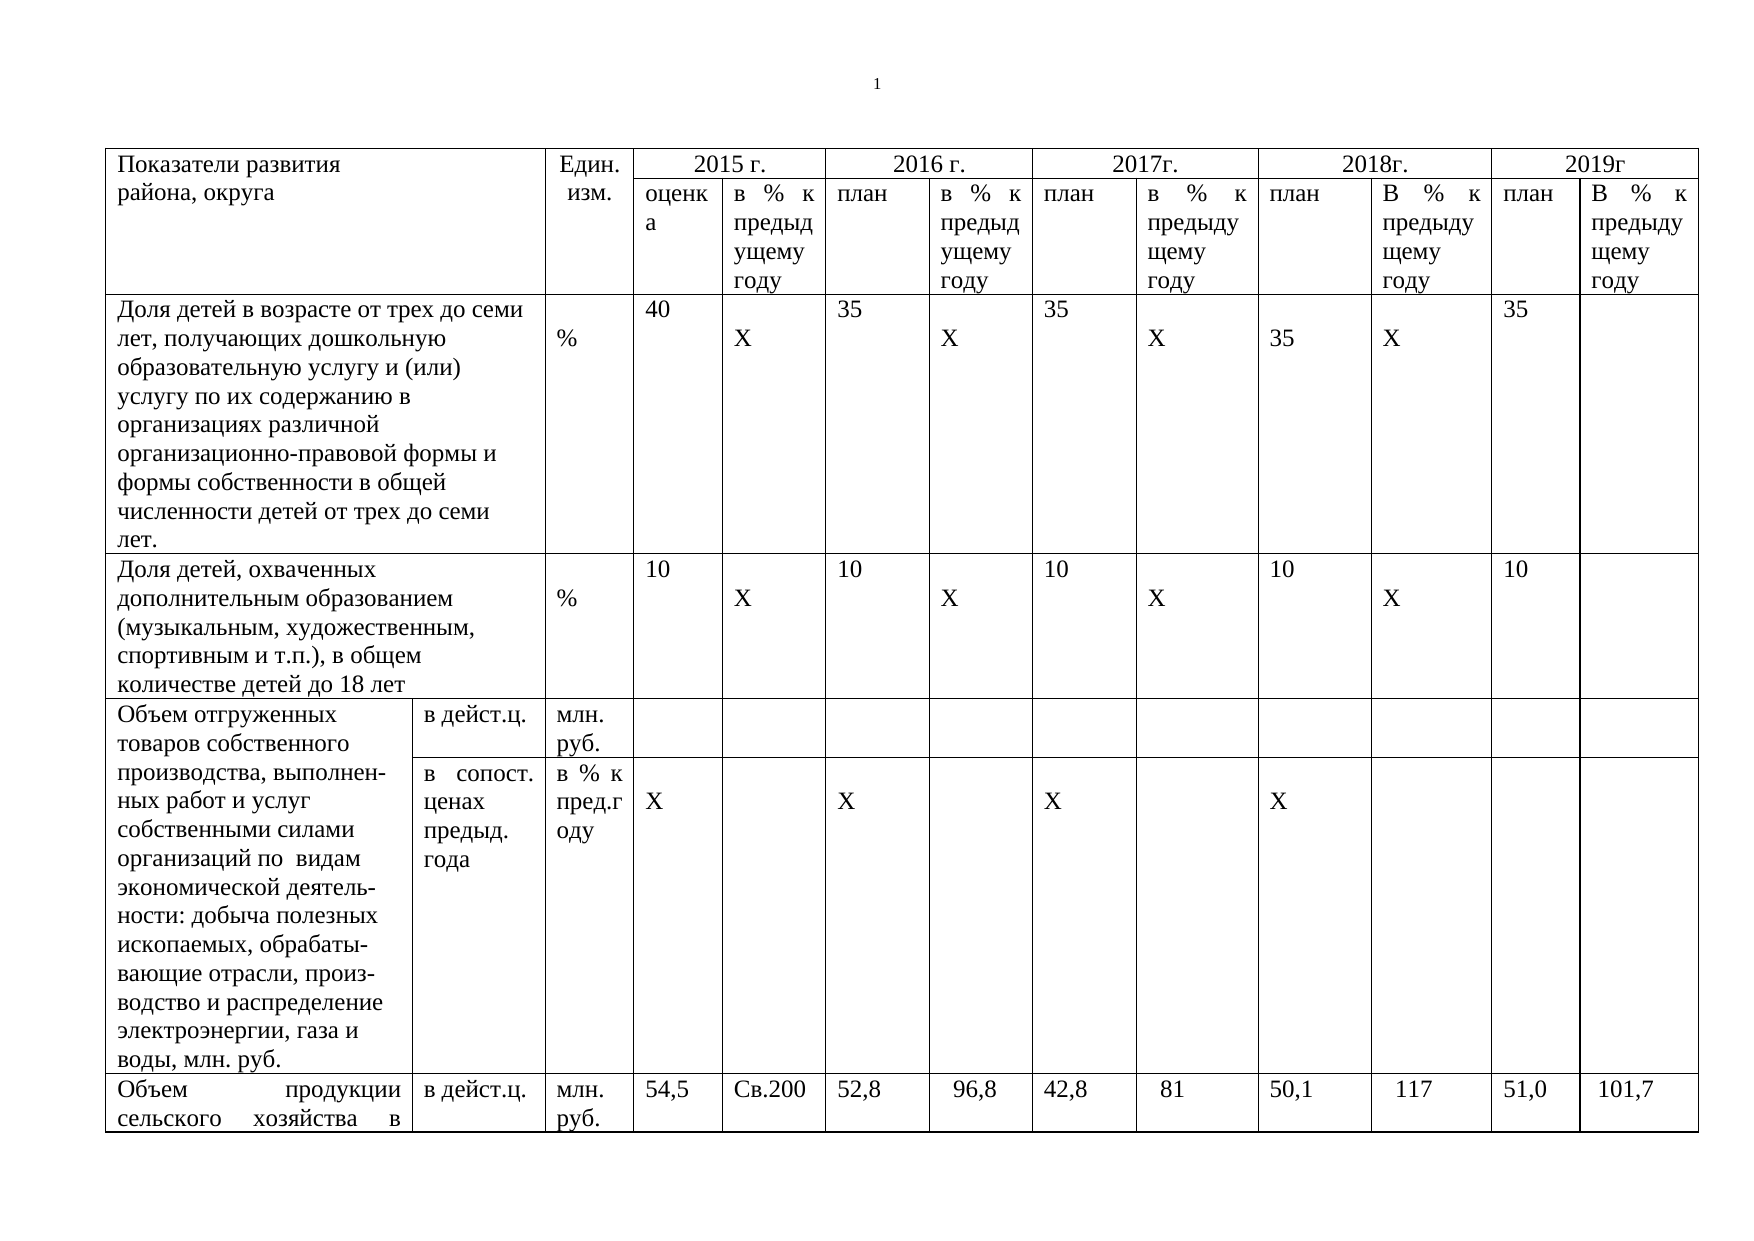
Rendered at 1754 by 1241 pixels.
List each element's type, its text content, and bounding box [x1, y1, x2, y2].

table_cell [1581, 295, 1698, 553]
table_cell [1581, 699, 1698, 757]
table_cell 101,7 [1581, 1074, 1698, 1131]
table_header 2017г. [1033, 149, 1258, 177]
table_header 2018г. [1259, 149, 1491, 177]
table_cell Х [1372, 295, 1491, 553]
table_cell Х [1137, 295, 1258, 553]
table_cell Х [723, 295, 825, 553]
table_cell [1581, 758, 1698, 1073]
table_cell [1259, 699, 1371, 757]
table_cell Х [930, 554, 1032, 698]
table_cell план [826, 179, 929, 293]
table_header Показатели развития района, округа [106, 149, 545, 293]
table_cell Х [1137, 554, 1258, 698]
table_cell 10 [1492, 554, 1579, 698]
table_cell Доля детей в возрасте от трех до семи лет, получающих дошкольную образовательную услугу и (или) услугу по их содержанию в организациях различной организационно-правовой формы и формы собственности в общей численности детей от трех до семи лет. [106, 295, 545, 553]
table_header 2015 г. [634, 149, 825, 177]
table_cell 52,8 [826, 1074, 929, 1131]
table_cell в % к предыдущему году [1137, 179, 1258, 293]
table_cell [1581, 554, 1698, 698]
table_cell Х [826, 758, 929, 1073]
table_cell 35 [1492, 295, 1579, 553]
table_header 2016 г. [826, 149, 1032, 177]
table_cell В % к предыдущему году [1372, 179, 1491, 293]
table_cell [930, 758, 1032, 1073]
table_header 2019г [1492, 149, 1698, 177]
table_cell 54,5 [634, 1074, 722, 1131]
table_cell оценка [634, 179, 722, 293]
table_cell в % к предыдущему году [930, 179, 1032, 293]
table_cell Х [723, 554, 825, 698]
table_cell Х [930, 295, 1032, 553]
table_cell [1137, 758, 1258, 1073]
table_cell Х [1372, 554, 1491, 698]
table_cell в дейст.ц. [413, 699, 545, 757]
table_cell 117 [1372, 1074, 1491, 1131]
table_cell 35 [1259, 295, 1371, 553]
table_cell план [1492, 179, 1579, 293]
table_cell план [1033, 179, 1136, 293]
table_cell 50,1 [1259, 1074, 1371, 1131]
table_cell 10 [826, 554, 929, 698]
table_cell В % к предыдущему году [1581, 179, 1698, 293]
table_cell [1492, 758, 1579, 1073]
table_cell 51,0 [1492, 1074, 1579, 1131]
table_cell Доля детей, охваченных дополнительным образованием (музыкальным, художественным, спортивным и т.п.), в общем количестве детей до 18 лет [106, 554, 545, 698]
table_cell план [1259, 179, 1371, 293]
table_cell 40 [634, 295, 722, 553]
table_cell млн. руб. [546, 699, 633, 757]
table_cell [930, 699, 1032, 757]
table_cell в % к предыдущему году [723, 179, 825, 293]
table_cell в дейст.ц. [413, 1074, 545, 1131]
table_cell Х [1259, 758, 1371, 1073]
table_cell [1137, 699, 1258, 757]
table_cell 96,8 [930, 1074, 1032, 1131]
table_cell [723, 758, 825, 1073]
table_cell Объем отгруженных товаров собственного производства, выполнен-ных работ и услуг собственными силами организаций по видам экономической деятель-ности: добыча полезных ископаемых, обрабаты-вающие отрасли, произ-водство и распределение электроэнергии, газа и воды, млн. руб. [106, 699, 412, 1073]
table_cell Х [634, 758, 722, 1073]
table_cell % [546, 295, 633, 553]
table_cell 10 [1033, 554, 1136, 698]
table_cell млн. руб. [546, 1074, 633, 1131]
table_cell [1492, 699, 1579, 757]
table_cell 35 [826, 295, 929, 553]
table_cell 42,8 [1033, 1074, 1136, 1131]
table_cell 81 [1137, 1074, 1258, 1131]
table_cell Св.200 [723, 1074, 825, 1131]
table_cell [1372, 699, 1491, 757]
table_cell % [546, 554, 633, 698]
table_cell в сопост. ценах предыд. года [413, 758, 545, 1073]
table_cell 35 [1033, 295, 1136, 553]
table_cell [826, 699, 929, 757]
table_cell [1033, 699, 1136, 757]
table_header Един. изм. [546, 149, 633, 293]
table_cell [1372, 758, 1491, 1073]
table_cell Объем продукции сельского хозяйства в хозяйствах всех категорий [106, 1074, 412, 1131]
table_cell [723, 699, 825, 757]
table_cell Х [1033, 758, 1136, 1073]
table_cell в % к пред.году [546, 758, 633, 1073]
table_cell 10 [1259, 554, 1371, 698]
table_cell 10 [634, 554, 722, 698]
table_cell [634, 699, 722, 757]
